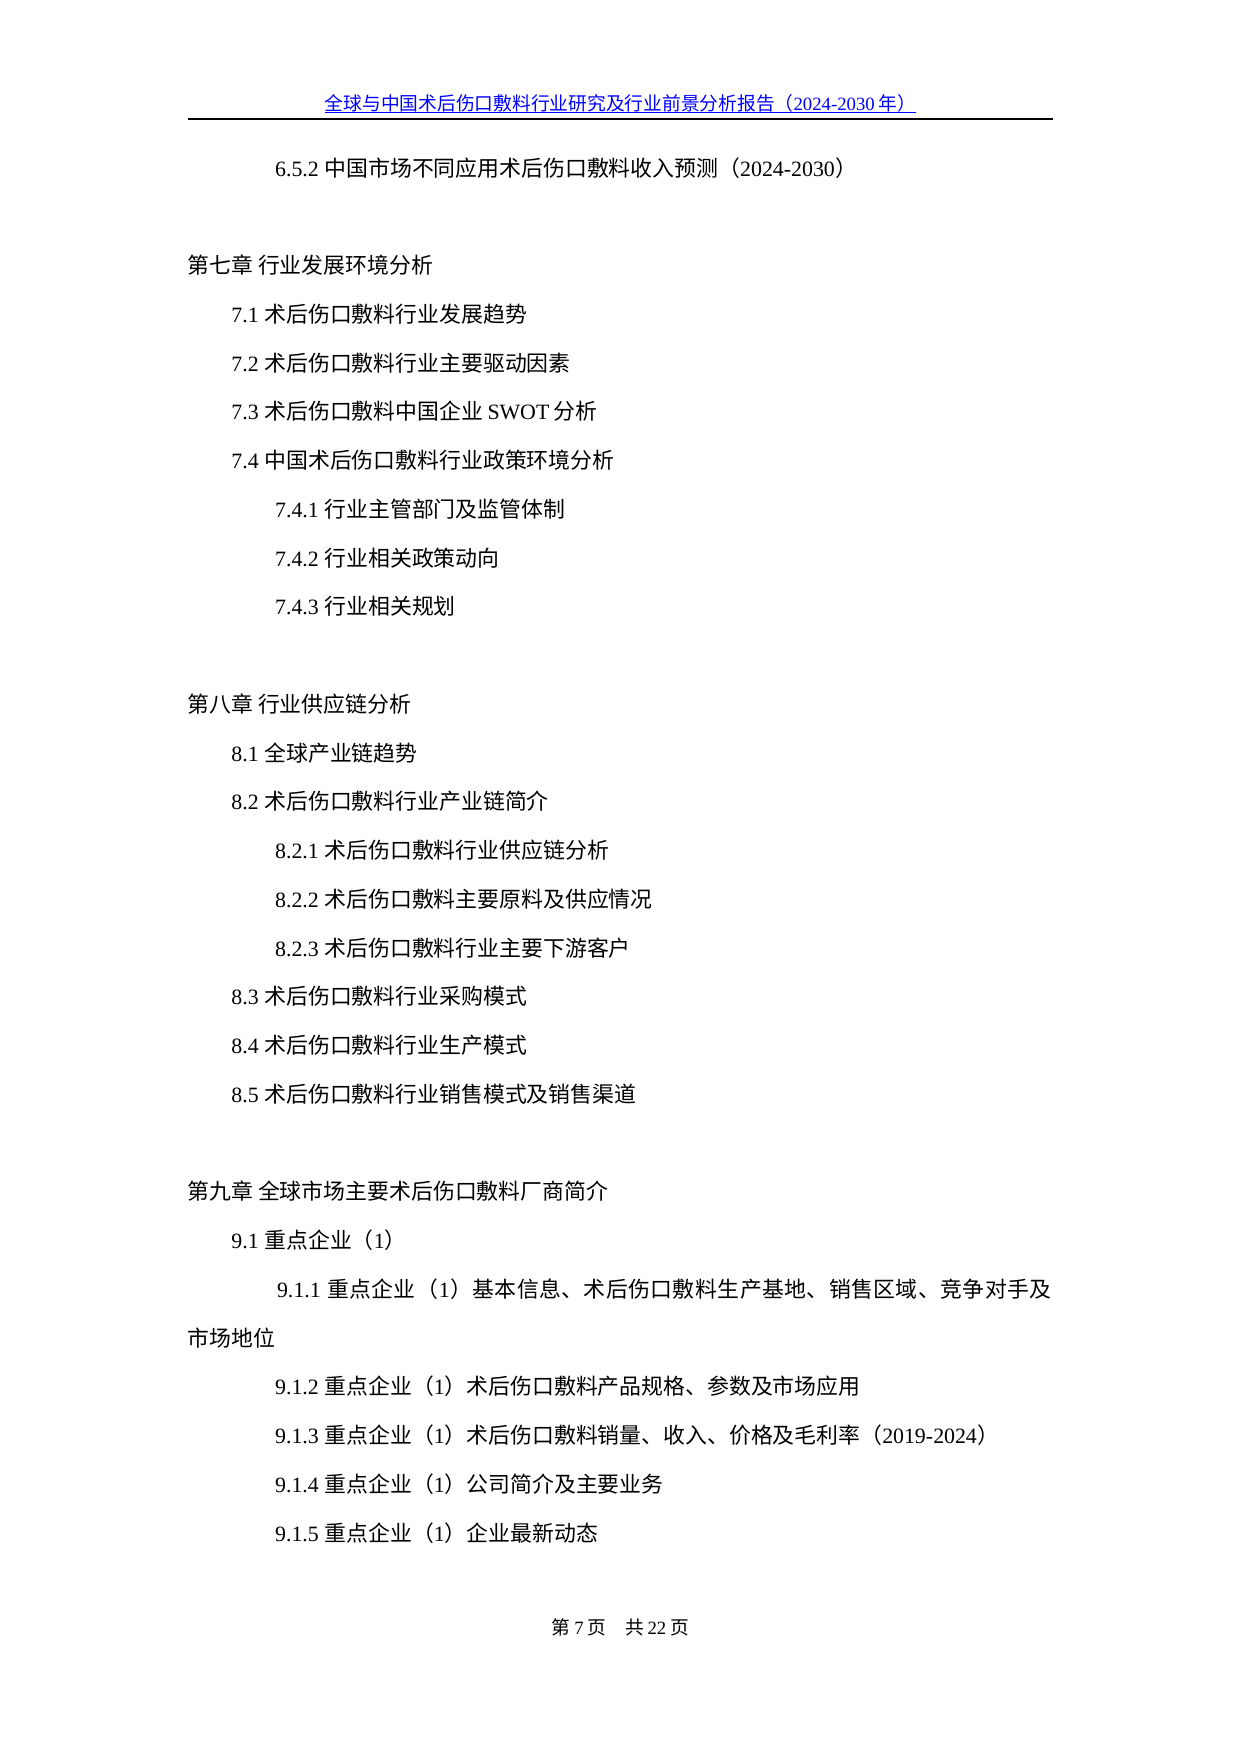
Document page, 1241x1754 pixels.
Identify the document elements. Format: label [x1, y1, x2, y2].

text [187, 150, 1053, 1548]
